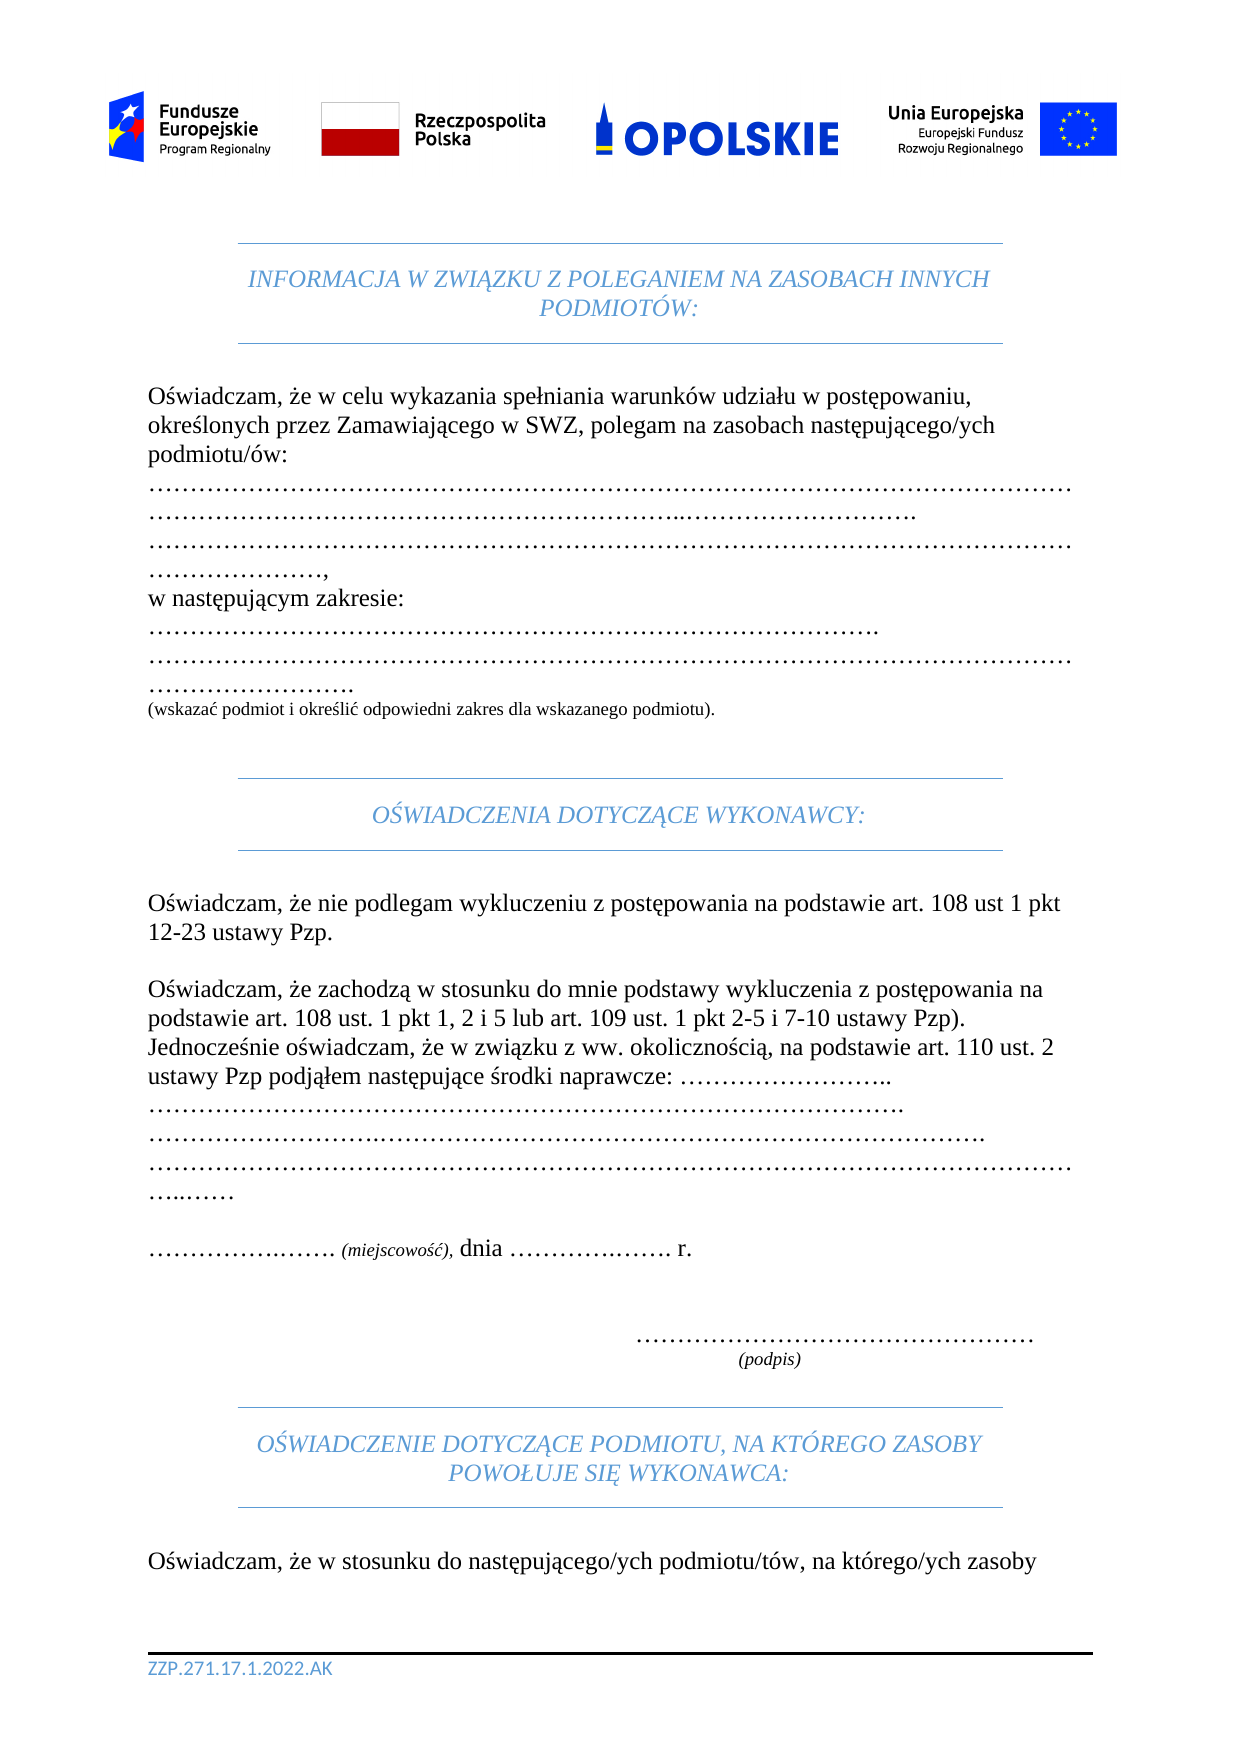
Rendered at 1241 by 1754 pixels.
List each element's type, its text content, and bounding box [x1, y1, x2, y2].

text INFORMACJA W ZWIĄZKU Z POLEGANIEM NA ZASOBACH INNYCH PODMIOTÓW: [238, 244, 1003, 343]
text OŚWIADCZENIE DOTYCZĄCE PODMIOTU, NA KTÓREGO ZASOBY POWOŁUJE SIĘ WYKONAWCA: [238, 1408, 1003, 1507]
text ………………………………………… (podpis) [635, 1319, 1093, 1370]
text …………….……. (miejscowość), dnia ………….……. r. [148, 1233, 1093, 1262]
text w następującym zakresie: …………………………………………………………………………….………………………………………………………………………………………………………………………. [148, 583, 1093, 698]
picture [92, 73, 1130, 177]
text OŚWIADCZENIA DOTYCZĄCE WYKONAWCY: [238, 779, 1003, 850]
text Oświadczam, że nie podlegam wykluczeniu z postępowania na podstawie art. 108 ust 1 pkt 12-23 ustawy Pzp. [148, 888, 1093, 946]
text Oświadczam, że w stosunku do następującego/ych podmiotu/tów, na którego/ych zasoby [148, 1546, 1093, 1575]
text Oświadczam, że zachodzą w stosunku do mnie podstawy wykluczenia z postępowania na podstawie art. 108 ust. 1 pkt 1, 2 i 5 lub art. 109 ust. 1 pkt 2-5 i 7-10 ustawy Pzp). Jednocześnie oświadczam, że w związku z ww. okolicznością, na podstawie art. 110 ust. 2 ustawy Pzp podjąłem następujące środki naprawcze: ……………………..……………………………………………………………………………….……………………….……………………………………………………………….……………………………………………………………………………………………………..…… [148, 974, 1093, 1204]
text (wskazać podmiot i określić odpowiedni zakres dla wskazanego podmiotu). [148, 698, 1093, 719]
text Oświadczam, że w celu wykazania spełniania warunków udziału w postępowaniu, określonych przez Zamawiającego w SWZ, polegam na zasobach następującego/ych podmiotu/ów: …………………………………………………………………………………………………………………………………………………………..……………………….……………………………………………………………………………………………………………………, [148, 381, 1093, 583]
